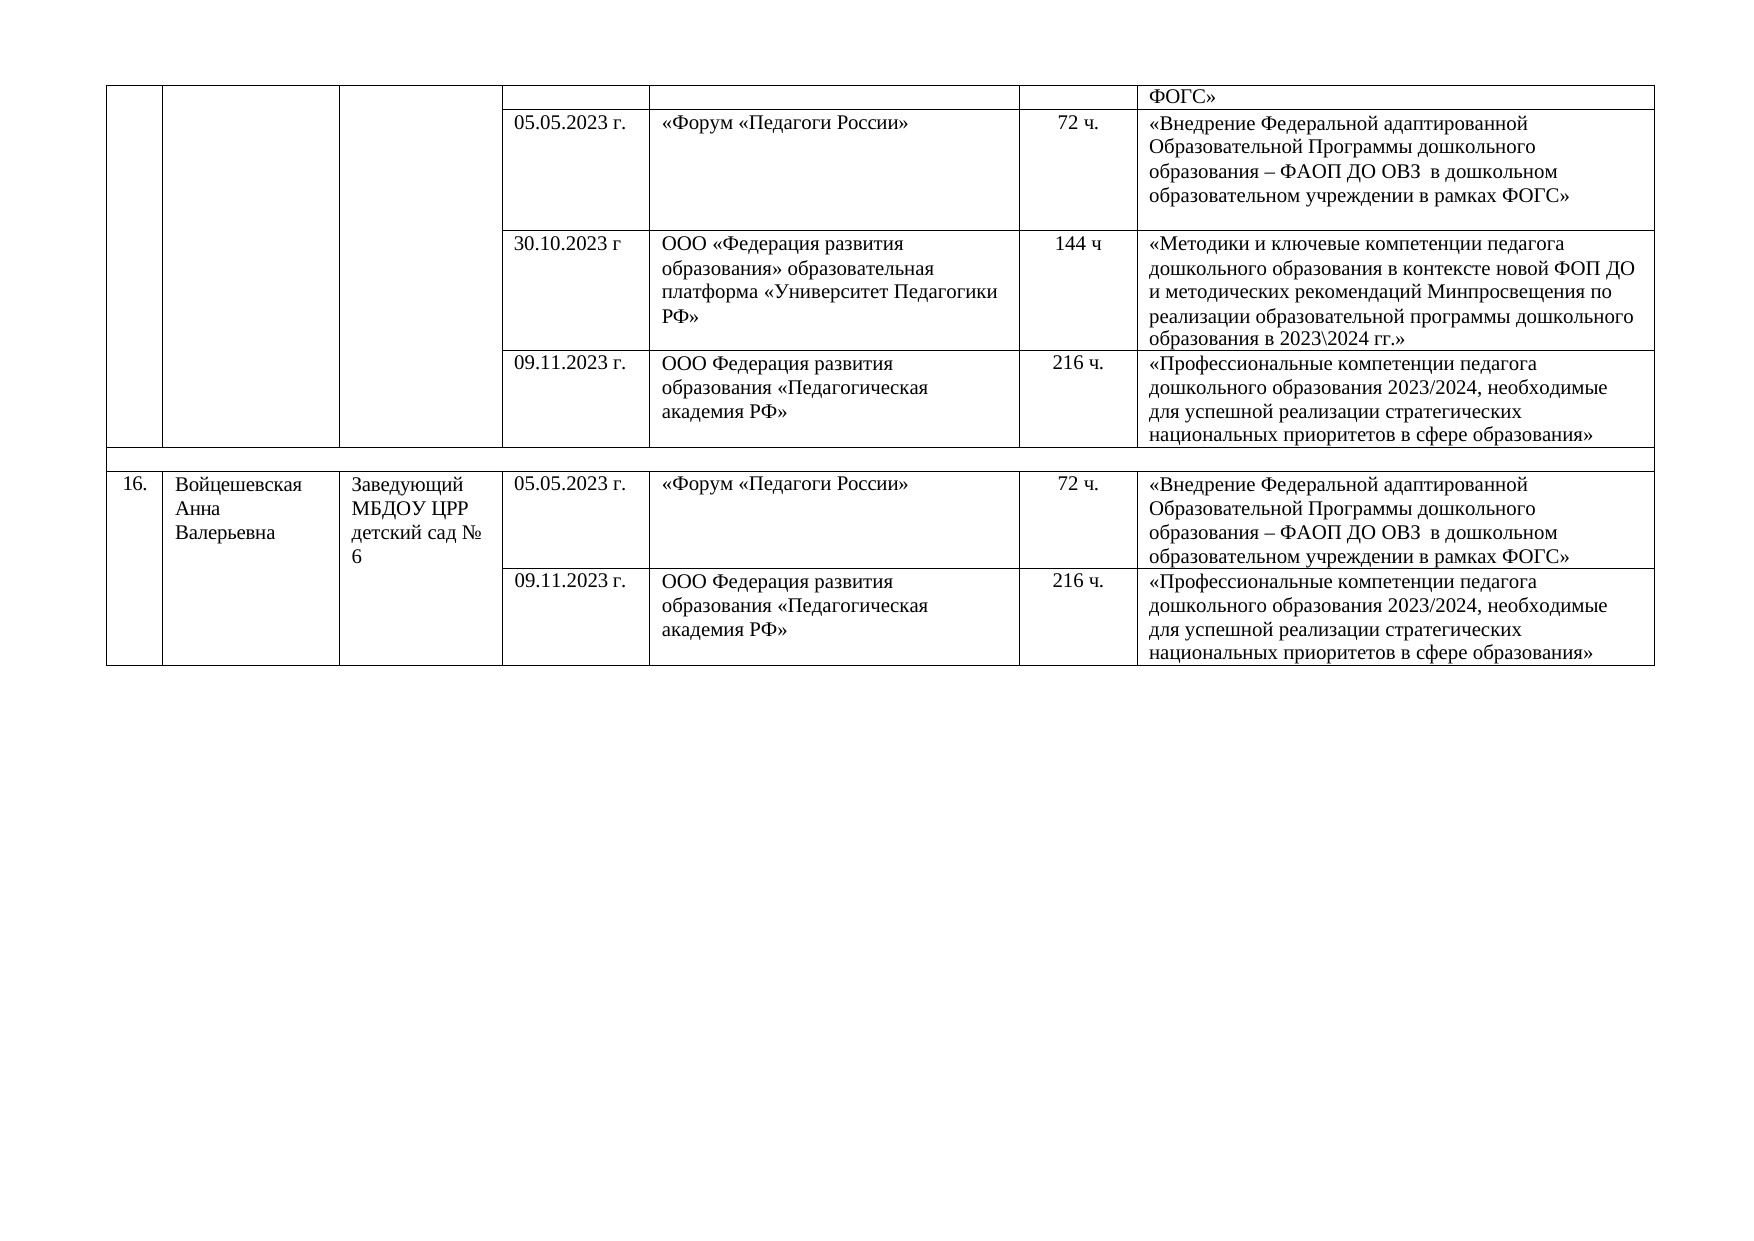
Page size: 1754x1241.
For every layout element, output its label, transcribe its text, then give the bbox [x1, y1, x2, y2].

table_header [1020, 86, 1137, 109]
table_header [650, 86, 1019, 109]
table_cell 05.05.2023 г. [503, 472, 649, 568]
table_header [503, 86, 649, 109]
table_cell 216 ч. [1020, 351, 1137, 447]
table_header ФОГС» [1138, 86, 1654, 109]
table_cell 09.11.2023 г. [503, 351, 649, 447]
table_cell 72 ч. [1020, 472, 1137, 568]
table_cell ООО Федерация развития образования «Педагогическая академия РФ» [650, 569, 1019, 664]
table_cell 144 ч [1020, 231, 1137, 350]
table_cell «Форум «Педагоги России» [650, 472, 1019, 568]
table_cell «Профессиональные компетенции педагога дошкольного образования 2023/2024, необходимые для успешной реализации стратегических национальных приоритетов в сфере образования» [1138, 569, 1654, 664]
table_cell «Профессиональные компетенции педагога дошкольного образования 2023/2024, необходимые для успешной реализации стратегических национальных приоритетов в сфере образования» [1138, 351, 1654, 447]
table_cell Войцешевская Анна Валерьевна [163, 472, 339, 664]
table_cell 16. [107, 472, 162, 664]
table_cell 05.05.2023 г. [503, 110, 649, 230]
table_cell 72 ч. [1020, 110, 1137, 230]
table_cell «Методики и ключевые компетенции педагога дошкольного образования в контексте новой ФОП ДО и методических рекомендаций Минпросвещения по реализации образовательной программы дошкольного образования в 2023\2024 гг.» [1138, 231, 1654, 350]
table_cell «Внедрение Федеральной адаптированной Образовательной Программы дошкольного образования – ФАОП ДО ОВЗ в дошкольном образовательном учреждении в рамках ФОГС» [1138, 110, 1654, 230]
table_cell 09.11.2023 г. [503, 569, 649, 664]
table_cell 30.10.2023 г [503, 231, 649, 350]
table_cell «Форум «Педагоги России» [650, 110, 1019, 230]
table_cell ООО Федерация развития образования «Педагогическая академия РФ» [650, 351, 1019, 447]
table_header [107, 86, 162, 447]
table_cell «Внедрение Федеральной адаптированной Образовательной Программы дошкольного образования – ФАОП ДО ОВЗ в дошкольном образовательном учреждении в рамках ФОГС» [1138, 472, 1654, 568]
table_cell [107, 448, 1654, 471]
table_cell ООО «Федерация развития образования» образовательная платформа «Университет Педагогики РФ» [650, 231, 1019, 350]
table_cell 216 ч. [1020, 569, 1137, 664]
table_cell Заведующий МБДОУ ЦРР детский сад № 6 [340, 472, 502, 664]
table_header [340, 86, 502, 447]
table_header [163, 86, 339, 447]
